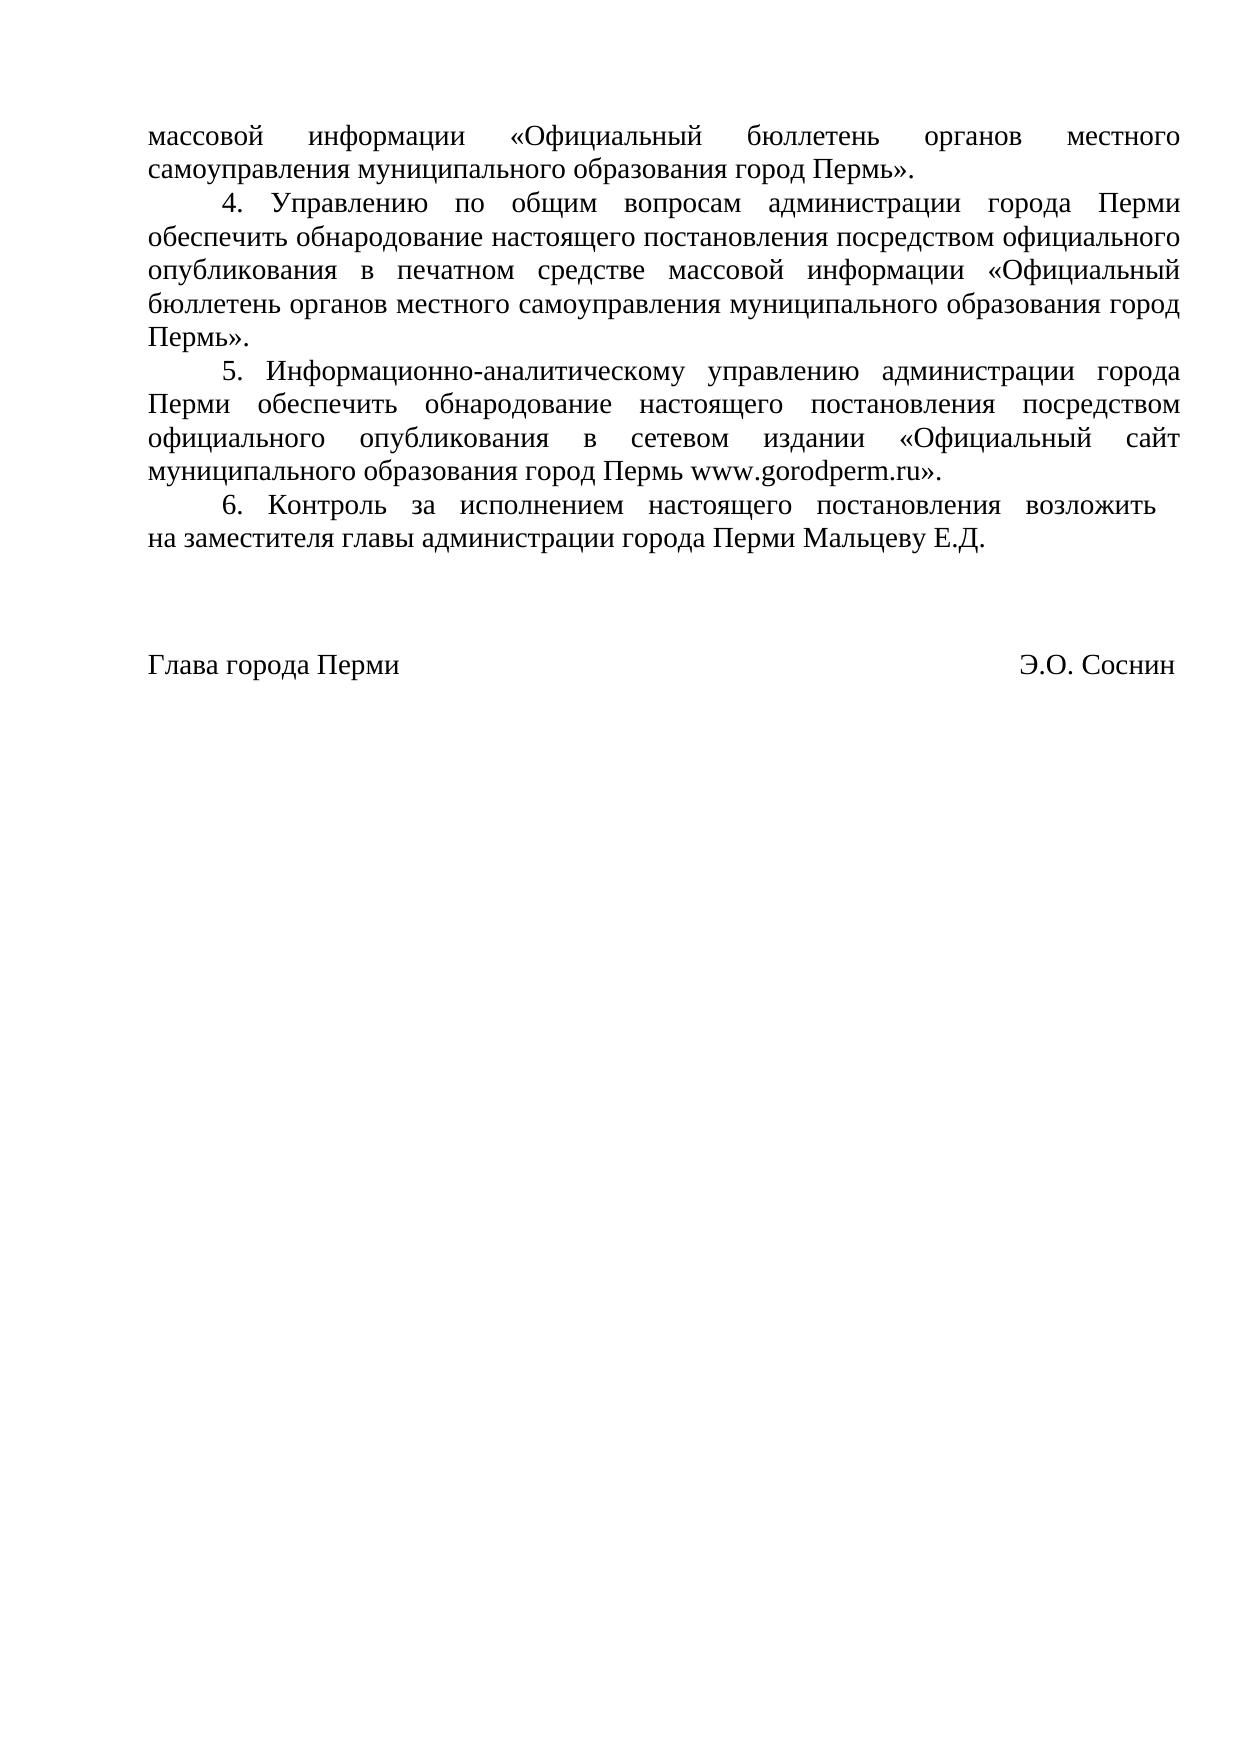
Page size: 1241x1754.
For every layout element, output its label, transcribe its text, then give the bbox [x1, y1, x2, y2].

text 4. Управлению по общим вопросам администрации города Перми обеспечить обнародование настоящего постановления посредством официального опубликования в печатном средстве массовой информации «Официальный бюллетень органов местного самоуправления муниципального образования город Пермь». [148, 185, 1181, 353]
text 6. Контроль за исполнением настоящего постановления возложить на заместителя главы администрации города Перми Мальцеву Е.Д. [148, 487, 1181, 554]
text Глава города Перми Э.О. Соснин [148, 655, 1181, 680]
text 5. Информационно-аналитическому управлению администрации города Перми обеспечить обнародование настоящего постановления посредством официального опубликования в сетевом издании «Официальный сайт муниципального образования город Пермь www.gorodperm.ru». [148, 353, 1181, 487]
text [148, 118, 1181, 185]
